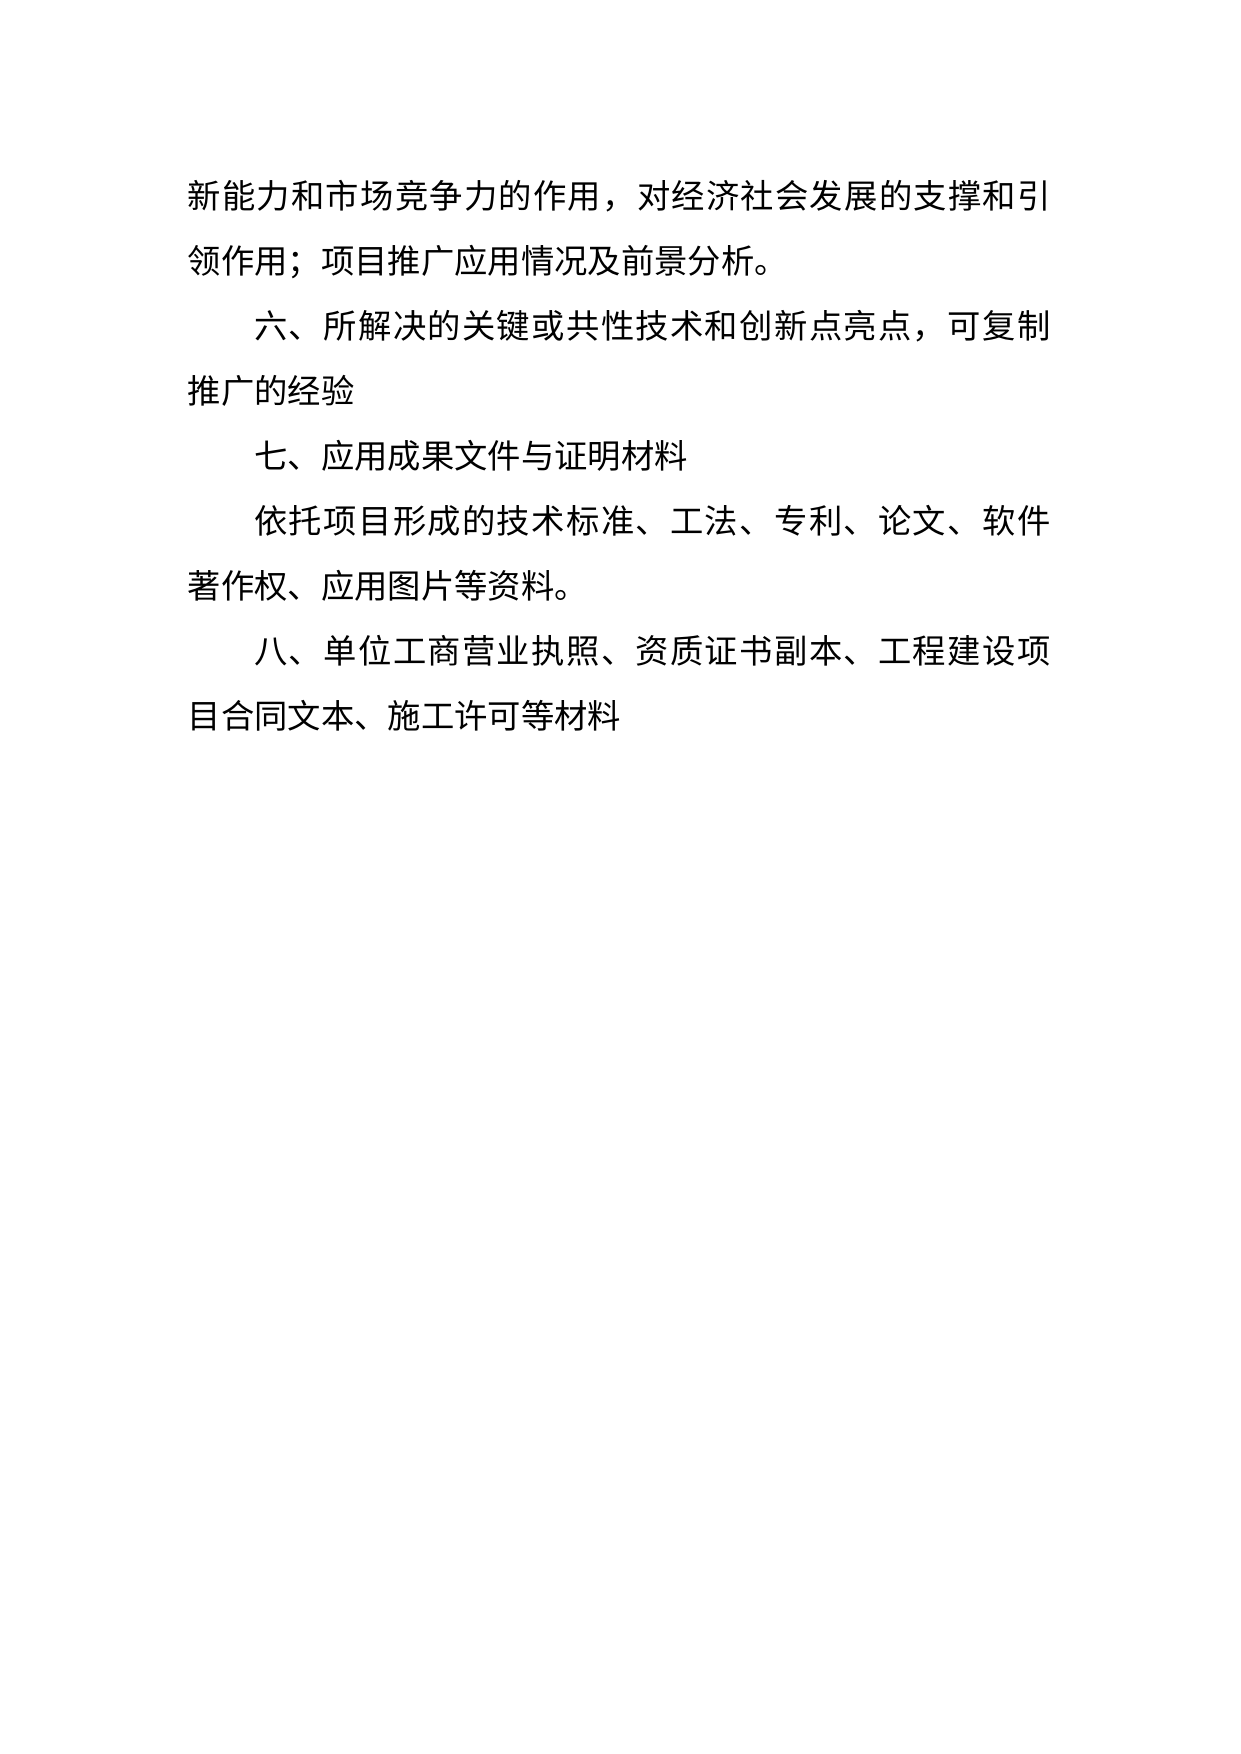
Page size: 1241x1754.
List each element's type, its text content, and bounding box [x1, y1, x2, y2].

text 八、单位工商营业执照、资质证书副本、工程建设项目合同文本、施工许可等材料 [187, 617, 1053, 747]
text 六、所解决的关键或共性技术和创新点亮点，可复制推广的经验 [187, 292, 1053, 422]
text 依托项目形成的技术标准、工法、专利、论文、软件著作权、应用图片等资料。 [187, 487, 1053, 617]
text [187, 162, 1053, 292]
text 七、应用成果文件与证明材料 [187, 422, 1053, 487]
